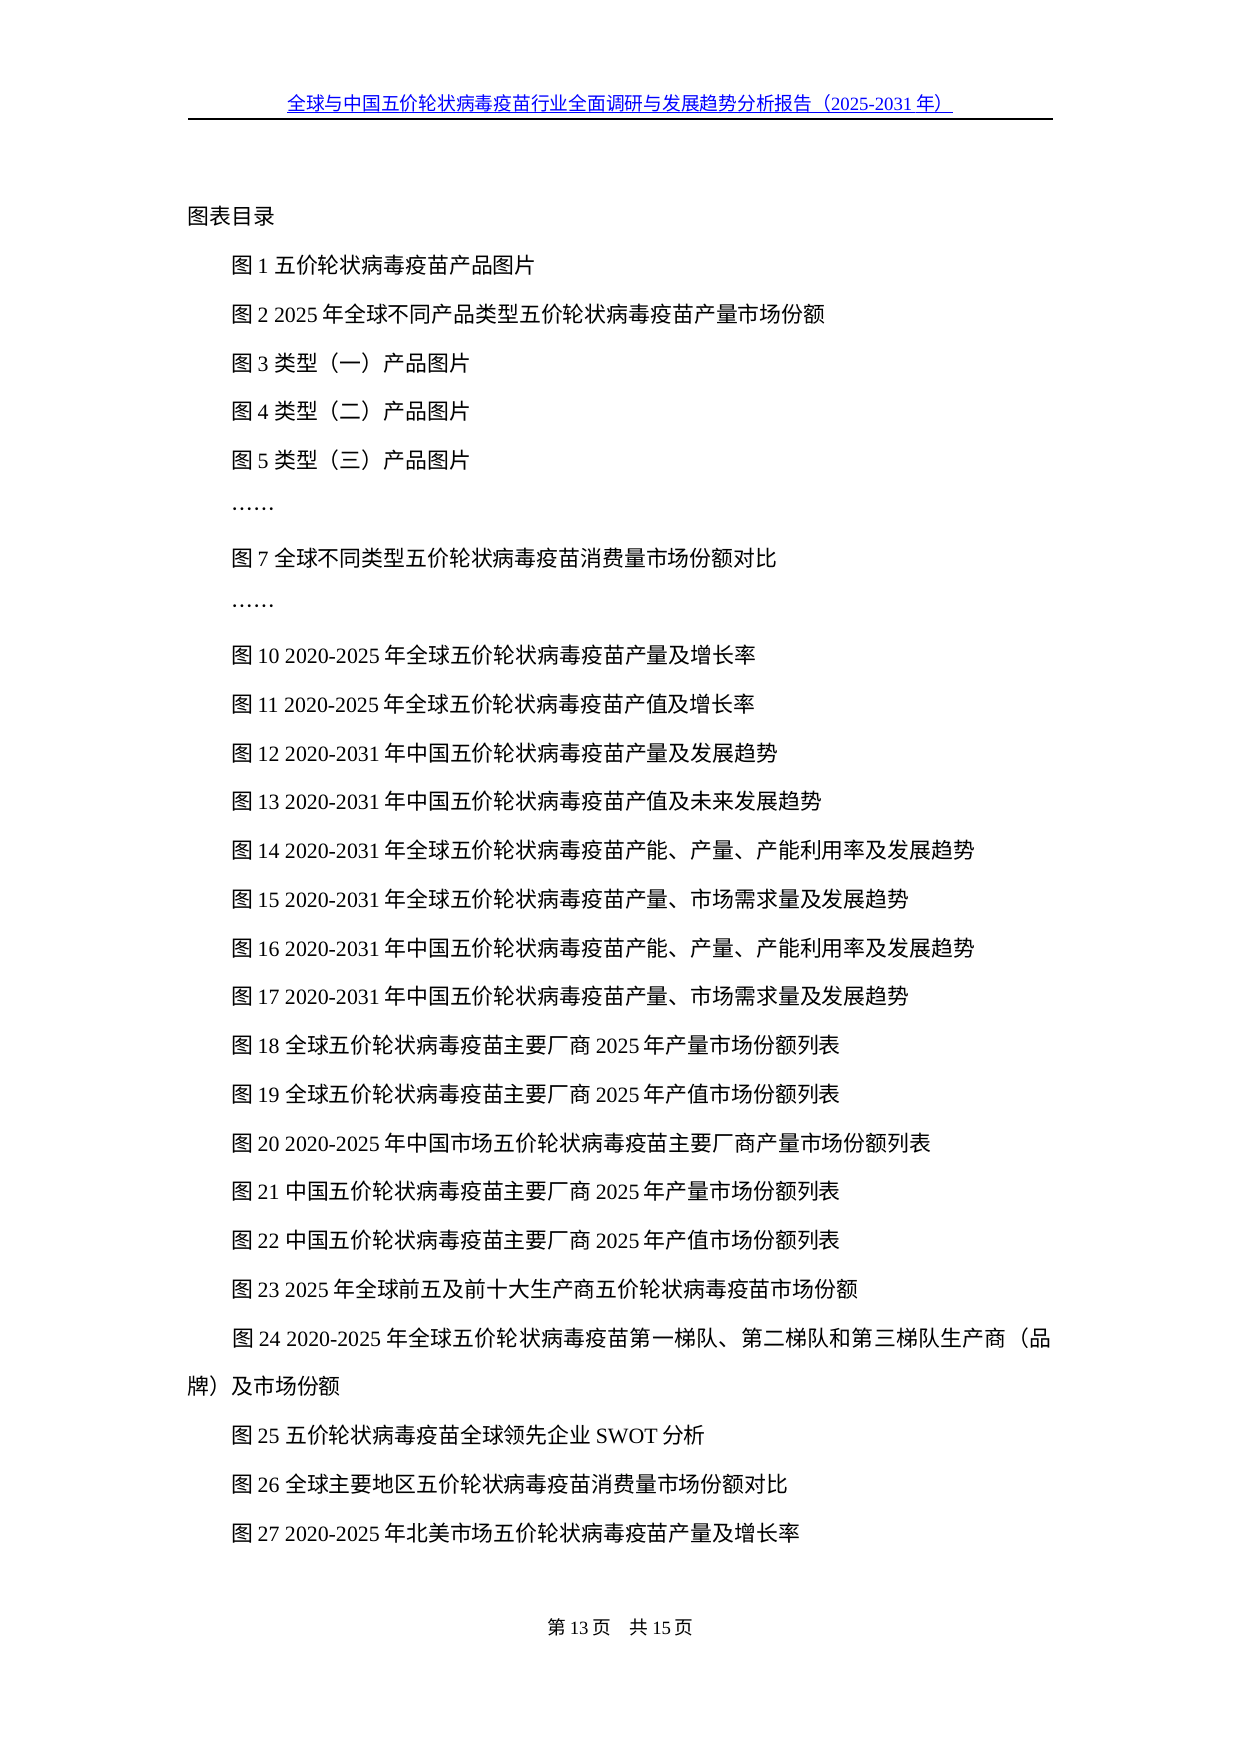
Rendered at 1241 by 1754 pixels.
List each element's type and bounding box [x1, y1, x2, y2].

text [187, 150, 1053, 1548]
